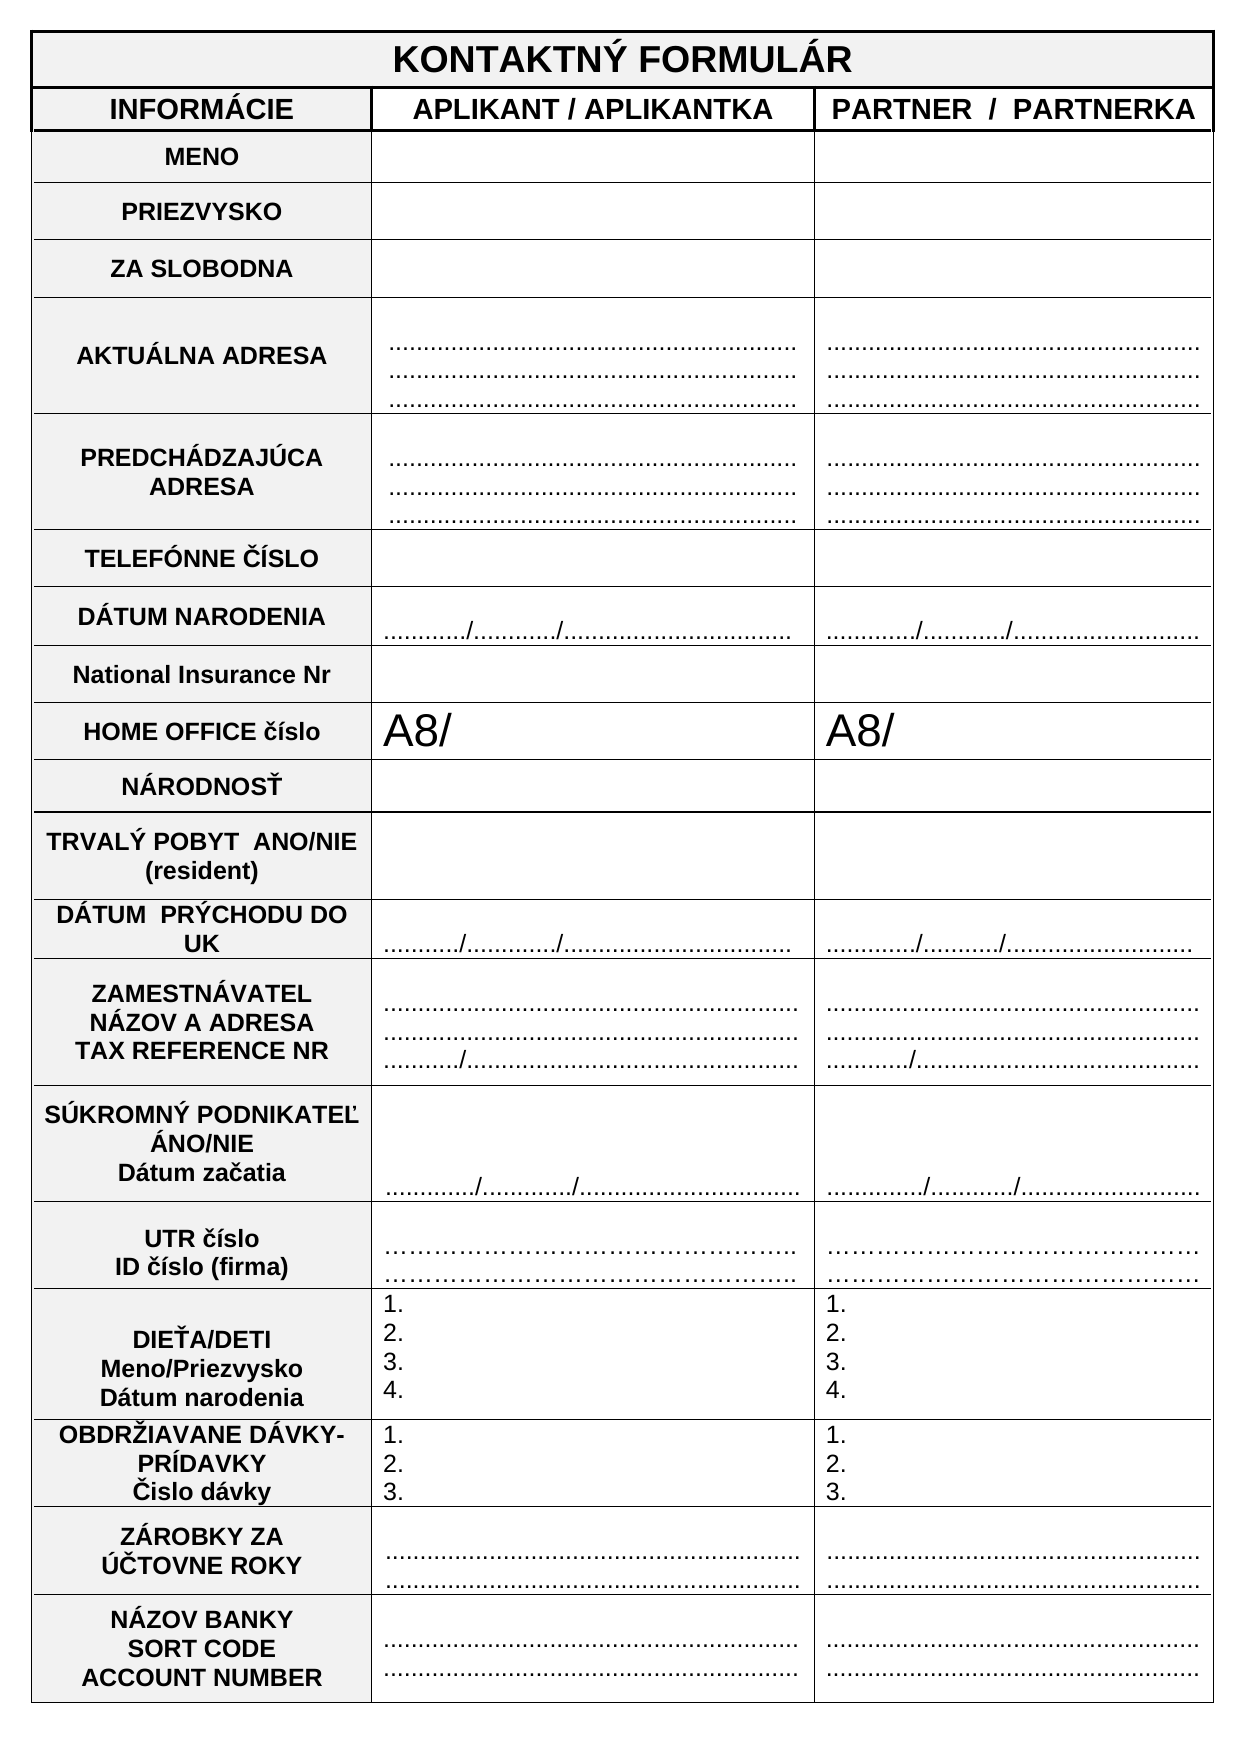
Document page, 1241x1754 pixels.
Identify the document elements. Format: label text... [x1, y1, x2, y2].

table_cell [372, 813, 814, 899]
table_cell [372, 646, 814, 702]
table_cell DÁTUM NARODENIA [32, 586, 371, 645]
table_cell APLIKANT / APLIKANTKA [373, 89, 813, 129]
table_cell PREDCHÁDZAJÚCA ADRESA [32, 413, 371, 529]
table_cell ............................................................ ............................................................ [372, 1507, 814, 1594]
table_cell 1. 2. 3. 4. [372, 1289, 814, 1419]
table_cell [815, 182, 1213, 239]
table_cell A8/ [815, 702, 1213, 759]
table_cell A8/ [372, 703, 814, 759]
table_cell [815, 529, 1213, 586]
table_cell 1. 2. 3. [815, 1419, 1213, 1506]
table_cell [815, 129, 1213, 182]
table_cell ……………………………………… ……………………………………… [815, 1201, 1213, 1288]
table_cell .........../............./................................. [372, 900, 814, 958]
table_header KONTAKTNÝ FORMULÁR [33, 33, 1212, 86]
table_cell ............./............./................................ [372, 1086, 814, 1201]
table_cell ............/............/................................. [372, 587, 814, 645]
table_cell ...................................................... ...................................................... ............/......................................... [815, 958, 1213, 1085]
table_cell ............../............/.......................... [815, 1085, 1213, 1201]
table_cell ........................................................... ........................................................... ........................................................... [372, 414, 814, 529]
table_cell DÁTUM PRÝCHODU DO UK [32, 899, 371, 958]
table_cell NÁZOV BANKY SORT CODE ACCOUNT NUMBER [32, 1594, 371, 1702]
table_cell ZÁROBKY ZA ÚČTOVNE ROKY [32, 1506, 371, 1594]
table_cell [372, 240, 814, 297]
table_cell [815, 811, 1213, 899]
table_cell ........................................................... ........................................................... ........................................................... [372, 298, 814, 413]
table_cell NÁRODNOSŤ [32, 759, 371, 811]
table_cell PRIEZVYSKO [32, 182, 371, 239]
table_cell SÚKROMNÝ PODNIKATEĽ ÁNO/NIE Dátum začatia [32, 1085, 371, 1201]
table_cell ...................................................... ...................................................... ...................................................... [815, 413, 1213, 529]
table_cell DIEŤA/DETI Meno/Priezvysko Dátum narodenia [32, 1288, 371, 1419]
table_cell ...................................................... ...................................................... ...................................................... [815, 297, 1213, 413]
table_cell [372, 760, 814, 811]
table_cell 1. 2. 3. 4. [815, 1288, 1213, 1419]
table_cell UTR číslo ID číslo (firma) [32, 1201, 371, 1288]
table_cell ............./............/........................... [815, 586, 1213, 645]
table_cell [372, 530, 814, 586]
table_cell ZAMESTNÁVATEL NÁZOV A ADRESA TAX REFERENCE NR [32, 958, 371, 1085]
table_cell HOME OFFICE číslo [32, 702, 371, 759]
table_cell ZA SLOBODNA [32, 239, 371, 297]
table_cell TRVALÝ POBYT ANO/NIE (resident) [32, 811, 371, 899]
table_cell PARTNER / PARTNERKA [816, 89, 1212, 129]
table_cell [815, 645, 1213, 702]
table_cell ...................................................... ...................................................... [815, 1594, 1213, 1702]
table_cell OBDRŽIAVANE DÁVKY-PRÍDAVKY Čislo dávky [32, 1419, 371, 1506]
table_cell ............................................................ ............................................................ .........../................................................ [372, 959, 814, 1085]
table_cell ............................................................ ............................................................ [372, 1595, 814, 1702]
table_cell ………………………………………….. ………………………………………….. [372, 1202, 814, 1288]
table_cell ............./.........../........................... [815, 899, 1213, 958]
table_cell 1. 2. 3. [372, 1420, 814, 1506]
table_cell AKTUÁLNA ADRESA [32, 297, 371, 413]
table_cell INFORMÁCIE [33, 89, 370, 129]
table_cell [372, 183, 814, 239]
table_cell TELEFÓNNE ČÍSLO [32, 529, 371, 586]
table_cell MENO [32, 129, 371, 182]
table_cell [372, 132, 814, 182]
table_cell National Insurance Nr [32, 645, 371, 702]
table_cell [815, 239, 1213, 297]
table_cell [815, 759, 1213, 811]
table_cell ...................................................... ...................................................... [815, 1506, 1213, 1594]
